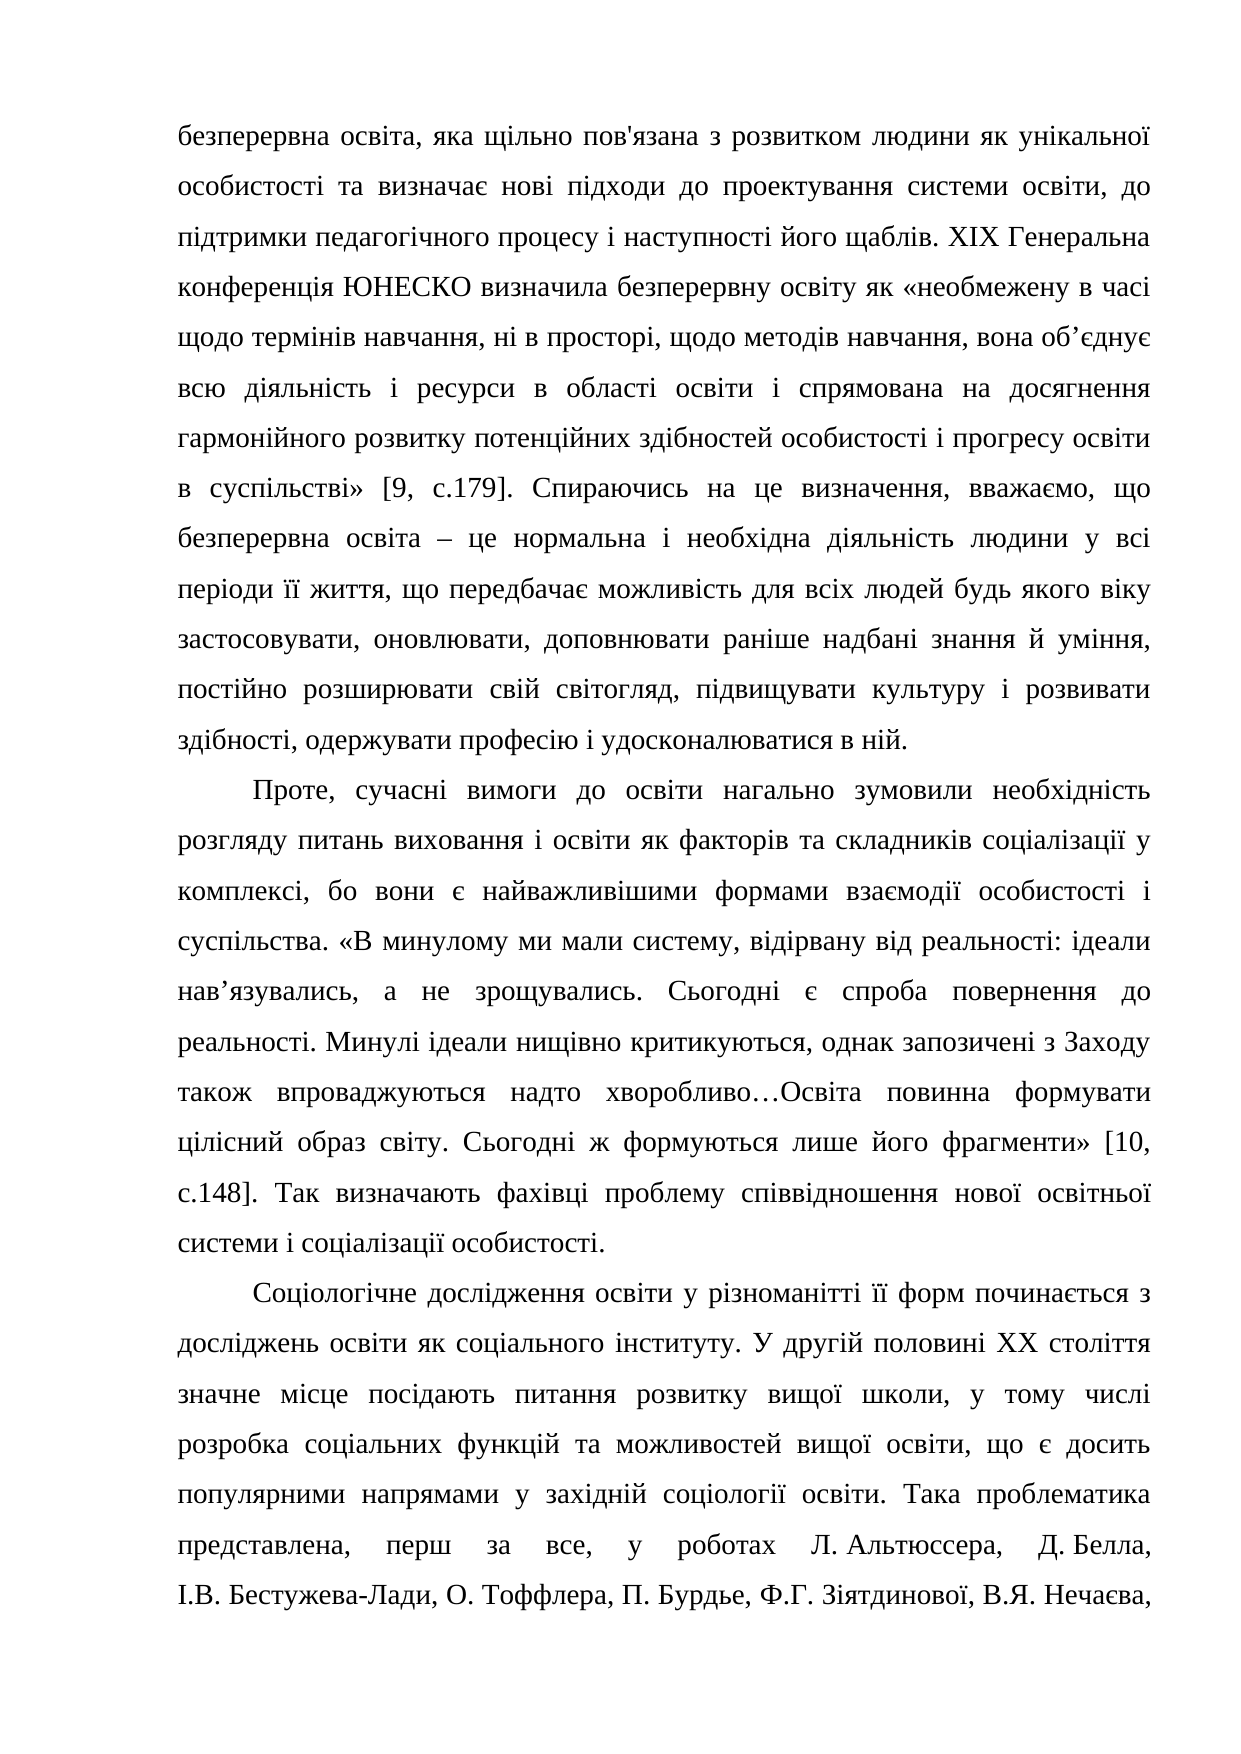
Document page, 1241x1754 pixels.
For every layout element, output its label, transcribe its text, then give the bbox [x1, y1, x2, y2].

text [177, 1275, 1152, 1611]
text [177, 118, 1152, 755]
text Проте, сучасні вимоги до освіти нагально зумовили необхідність розгляду питань виховання і освіти як факторів та складників соціалізації у комплексі, бо вони є найважливішими формами взаємодії особистості і суспільства. «В минулому ми мали систему, відірвану від реальності: ідеали нав’язувались, а не зрощувались. Сьогодні є спроба повернення до реальності. Минулі ідеали нищівно критикуються, однак запозичені з Заходу також впроваджуються надто хворобливо…Освіта повинна формувати цілісний образ світу. Сьогодні ж формуються лише його фрагменти» [10, с.148]. Так визначають фахівці проблему співвідношення нової освітньої системи і соціалізації особистості. [177, 772, 1152, 1258]
